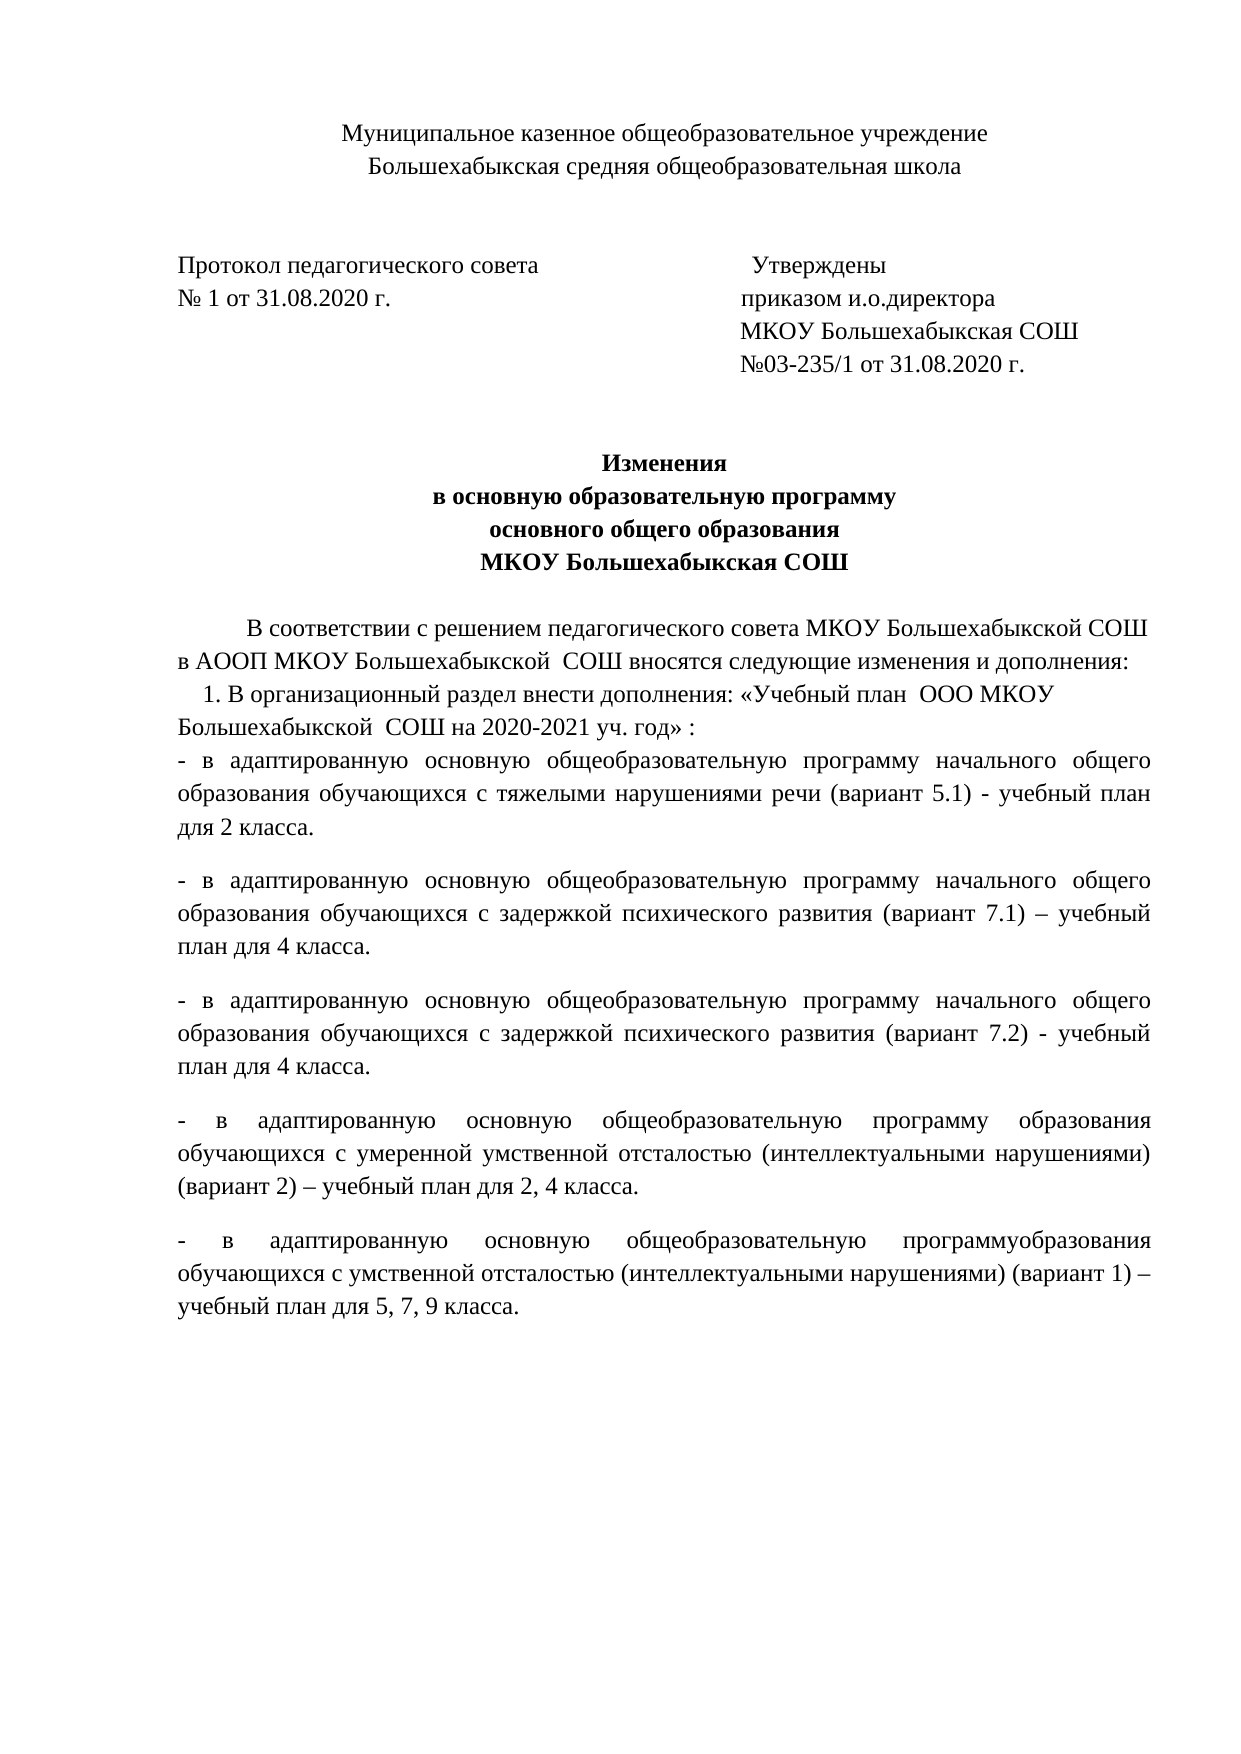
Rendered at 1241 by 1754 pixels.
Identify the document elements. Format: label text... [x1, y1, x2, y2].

text - в адаптированную основную общеобразовательную программу начального общего образования обучающихся с тяжелыми нарушениями речи (вариант 5.1) - учебный план для 2 класса. [177, 746, 1152, 840]
text Протокол педагогического совета Утверждены [177, 250, 1152, 279]
text МКОУ Большехабыкская СОШ [177, 547, 1152, 576]
text - в адаптированную основную общеобразовательную программу начального общего образования обучающихся с задержкой психического развития (вариант 7.1) – учебный план для 4 класса. [177, 865, 1152, 960]
text №03-235/1 от 31.08.2020 г. [177, 349, 1152, 378]
text 1. В организационный раздел внести дополнения: «Учебный план ООО МКОУ Большехабыкской СОШ на 2020-2021 уч. год» : [177, 679, 1152, 741]
text МКОУ Большехабыкская СОШ [177, 316, 1152, 345]
text Большехабыкская средняя общеобразовательная школа [177, 151, 1152, 180]
text в основную образовательную программу [177, 481, 1152, 510]
text в АООП МКОУ Большехабыкской СОШ вносятся следующие изменения и дополнения: [177, 646, 1152, 675]
text Изменения [177, 448, 1152, 477]
text - в адаптированную основную общеобразовательную программу образования обучающихся с умеренной умственной отсталостью (интеллектуальными нарушениями) (вариант 2) – учебный план для 2, 4 класса. [177, 1105, 1152, 1200]
text основного общего образования [177, 514, 1152, 543]
text № 1 от 31.08.2020 г. приказом и.о.директора [177, 283, 1152, 312]
text Муниципальное казенное общеобразовательное учреждение [177, 118, 1152, 147]
text - в адаптированную основную общеобразовательную программу начального общего образования обучающихся с задержкой психического развития (вариант 7.2) - учебный план для 4 класса. [177, 985, 1152, 1080]
text В соответствии с решением педагогического совета МКОУ Большехабыкской СОШ [177, 613, 1152, 642]
text - в адаптированную основную общеобразовательную программуобразования обучающихся с умственной отсталостью (интеллектуальными нарушениями) (вариант 1) – учебный план для 5, 7, 9 класса. [177, 1225, 1152, 1320]
